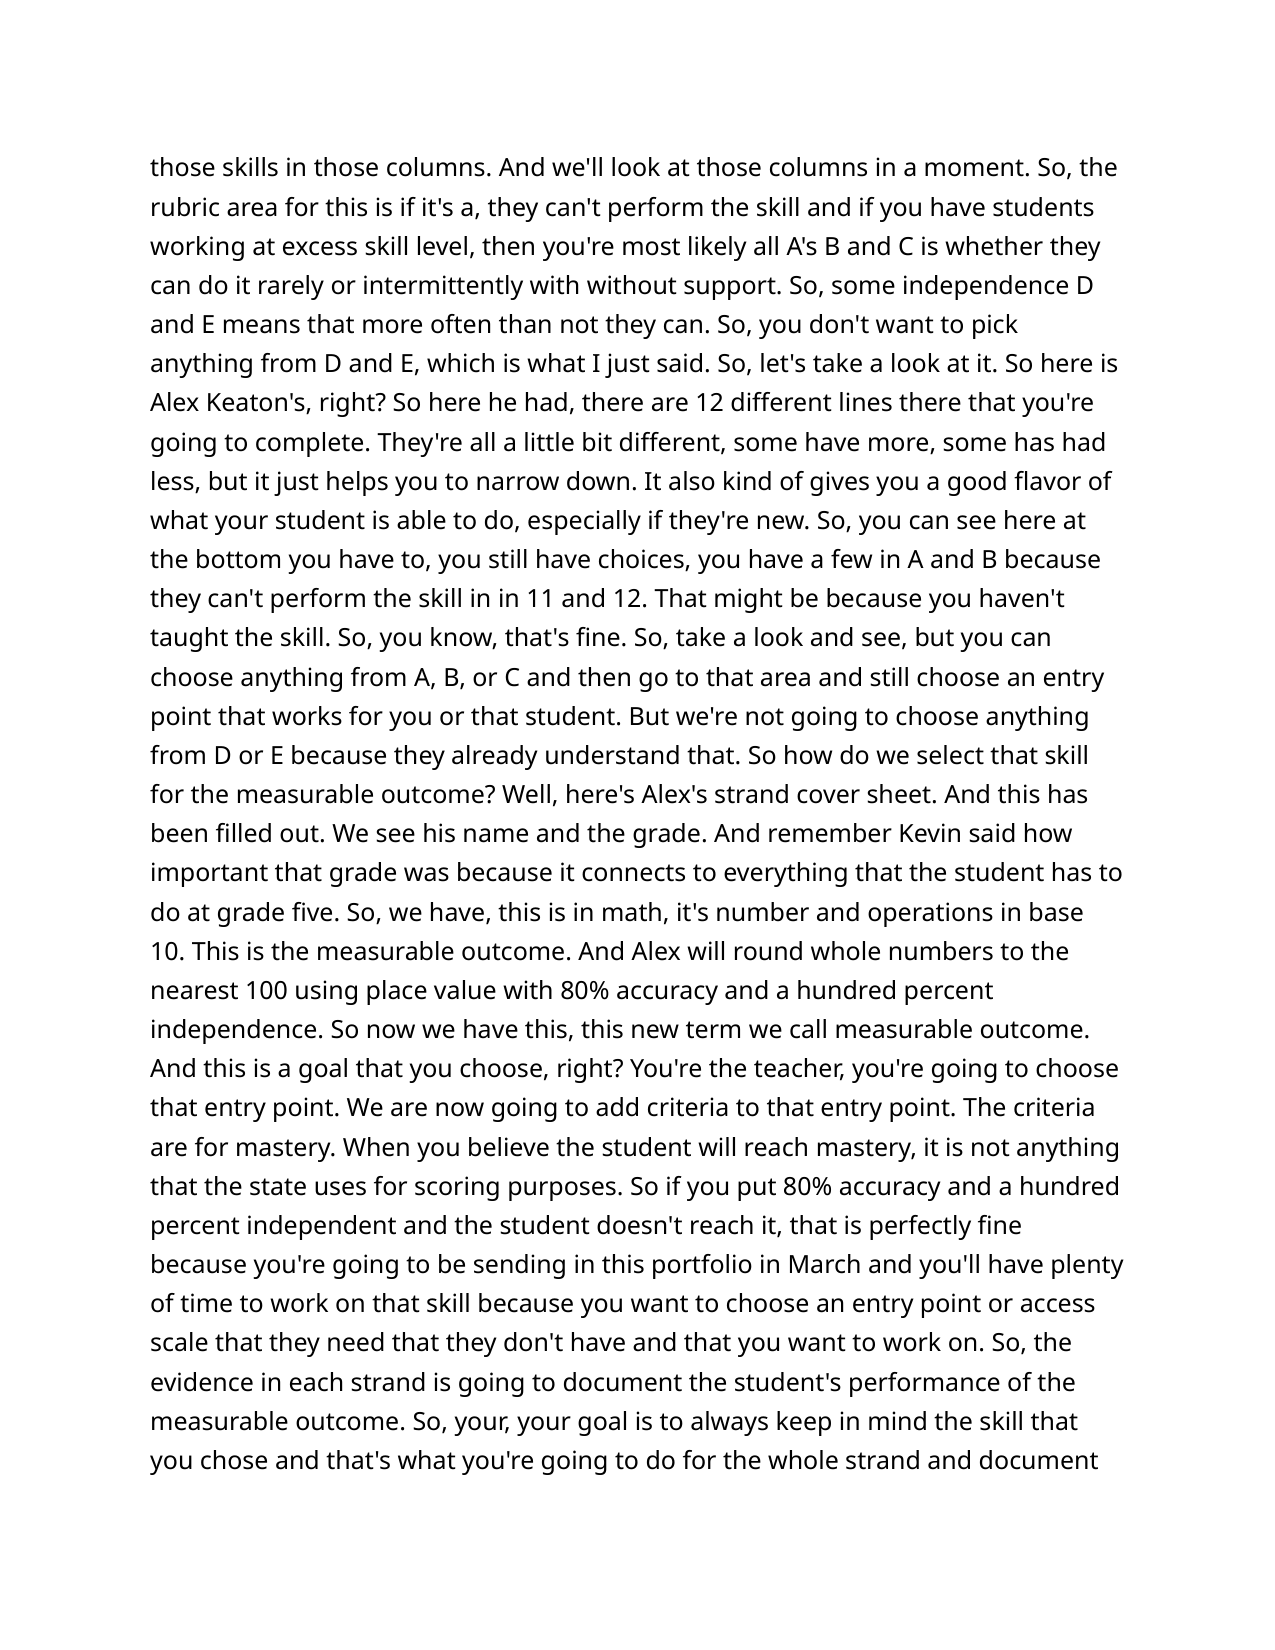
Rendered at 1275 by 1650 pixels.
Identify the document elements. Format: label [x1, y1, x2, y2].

text [150, 150, 1125, 1477]
